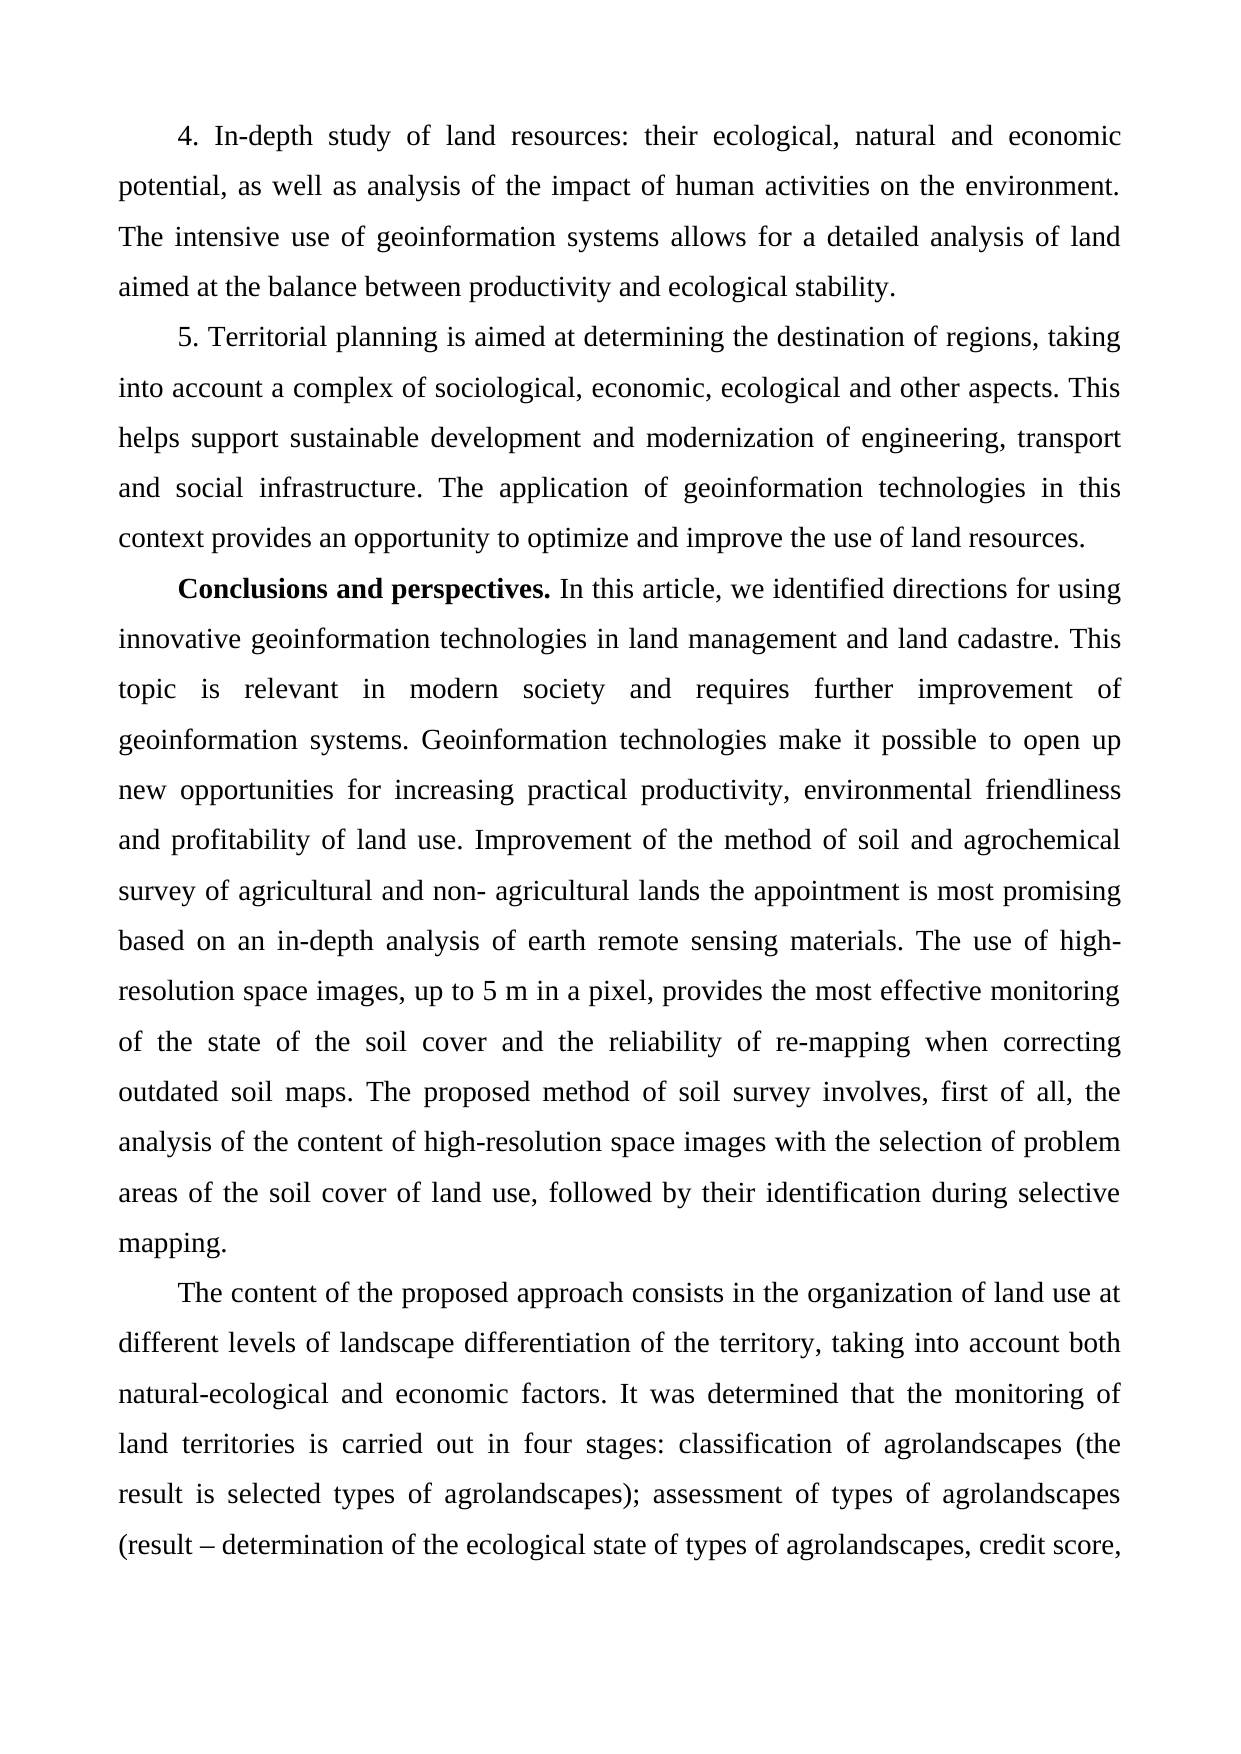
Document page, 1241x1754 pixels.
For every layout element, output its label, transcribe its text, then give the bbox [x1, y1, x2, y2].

text 5. Territorial planning is aimed at determining the destination of regions, taking into account a complex of sociological, economic, ecological and other aspects. This helps support sustainable development and modernization of engineering, transport and social infrastructure. The application of geoinformation technologies in this context provides an opportunity to optimize and improve the use of land resources. [118, 319, 1122, 554]
text 4. In-depth study of land resources: their ecological, natural and economic potential, as well as analysis of the impact of human activities on the environment. The intensive use of geoinformation systems allows for a detailed analysis of land aimed at the balance between productivity and ecological stability. [118, 118, 1122, 303]
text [118, 1275, 1122, 1560]
text Conclusions and perspectives. In this article, we identified directions for using innovative geoinformation technologies in land management and land cadastre. This topic is relevant in modern society and requires further improvement of geoinformation systems. Geoinformation technologies make it possible to open up new opportunities for increasing practical productivity, environmental friendliness and profitability of land use. Improvement of the method of soil and agrochemical survey of agricultural and non- agricultural lands the appointment is most promising based on an in-depth analysis of earth remote sensing materials. The use of high-resolution space images, up to 5 m in a pixel, provides the most effective monitoring of the state of the soil cover and the reliability of re-mapping when correcting outdated soil maps. The proposed method of soil survey involves, first of all, the analysis of the content of high-resolution space images with the selection of problem areas of the soil cover of land use, followed by their identification during selective mapping. [118, 571, 1122, 1258]
